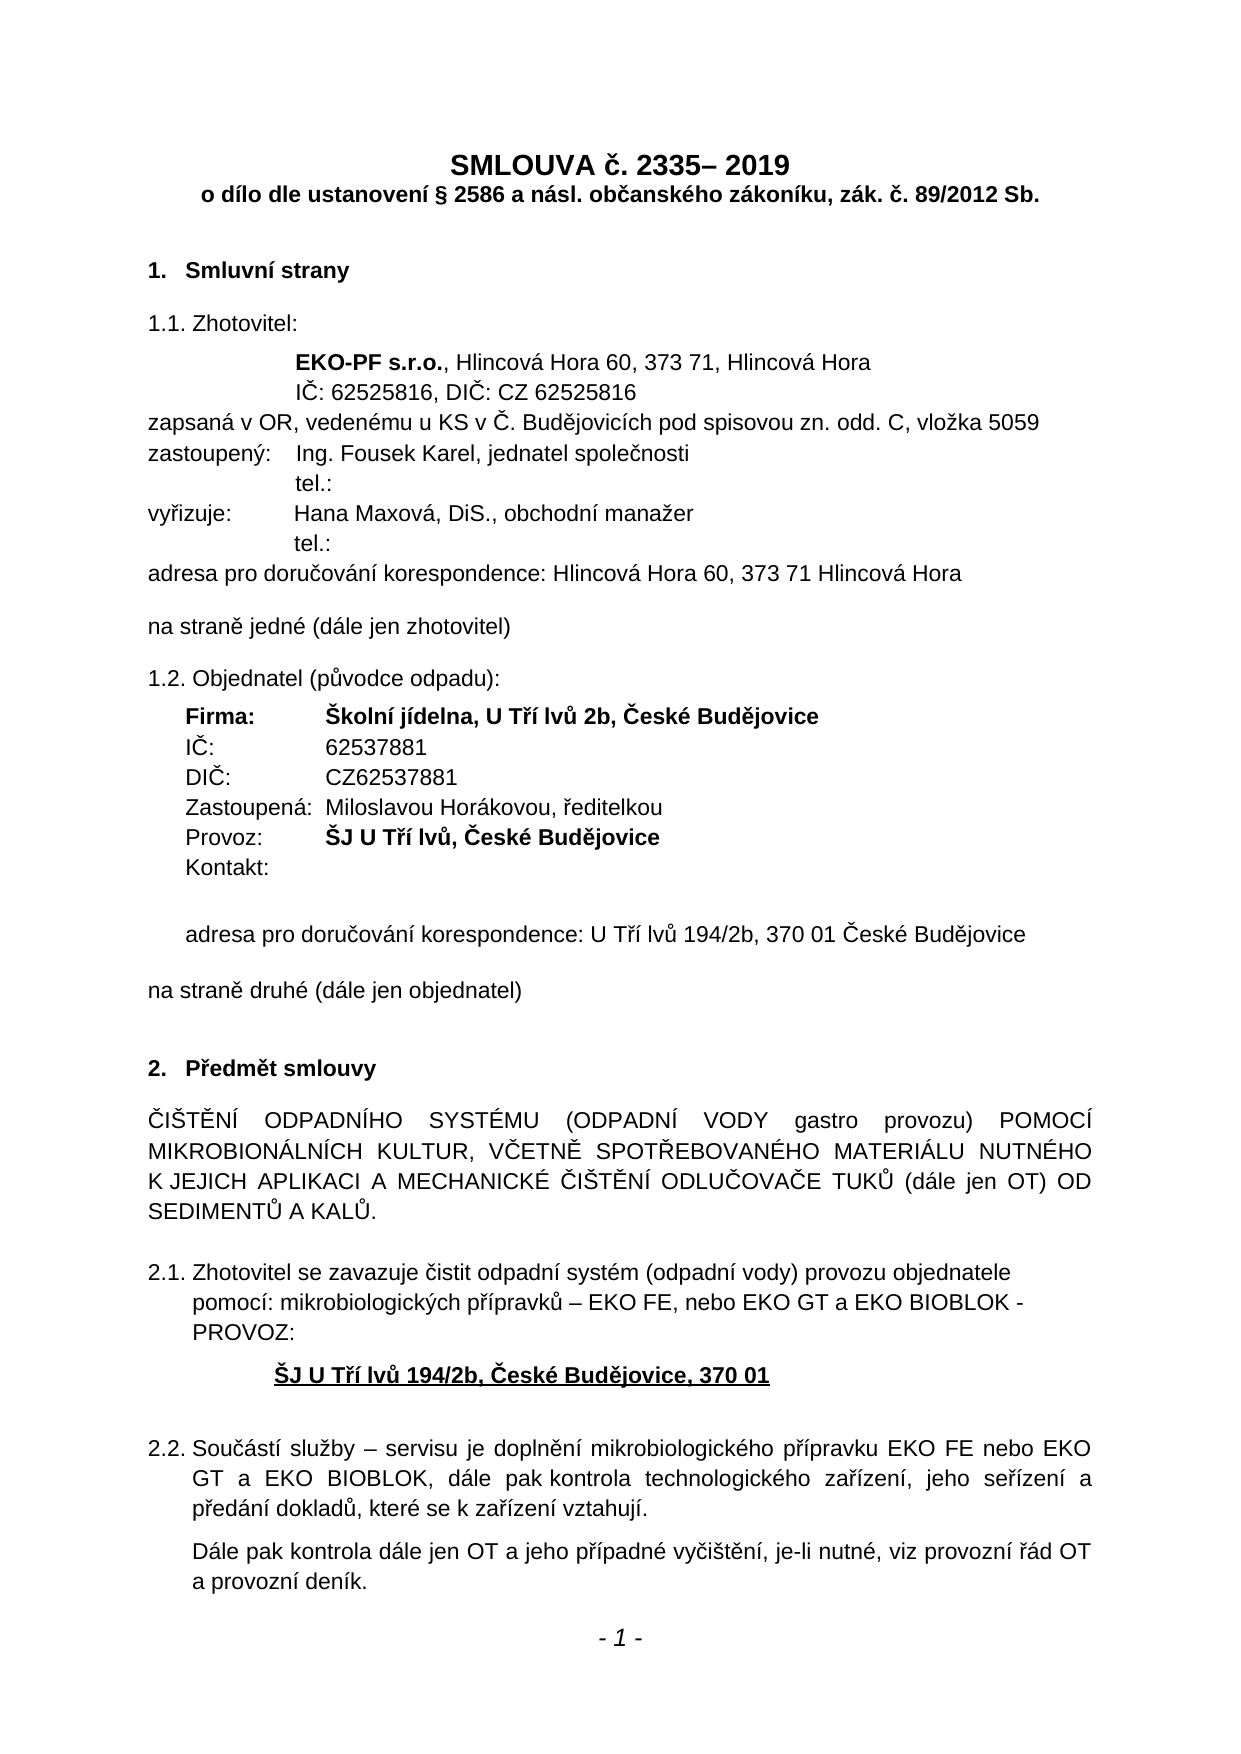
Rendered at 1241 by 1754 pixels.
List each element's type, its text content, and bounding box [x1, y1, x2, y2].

list IČ: 62537881 [185, 733, 1093, 760]
list ŠJ U Tří lvů 194/2b, České Budějovice, 370 01 [274, 1362, 1093, 1388]
text ČIŠTĚNÍ ODPADNÍHO SYSTÉMU (ODPADNÍ VODY gastro provozu) POMOCÍ MIKROBIONÁLNÍCH KULTUR, VČETNĚ SPOTŘEBOVANÉHO MATERIÁLU NUTNÉHO K JEJICH APLIKACI A MECHANICKÉ ČIŠTĚNÍ ODLUČOVAČE TUKŮ (dále jen OT) OD SEDIMENTŮ A KALŮ. [148, 1107, 1093, 1224]
list DIČ: CZ62537881 [185, 764, 1093, 790]
text zastoupený: Ing. Fousek Karel, jednatel společnosti [148, 439, 1093, 466]
text zapsaná v OR, vedenému u KS v Č. Budějovicích pod spisovou zn. odd. C, vložka 5059 [148, 409, 1093, 436]
list Zastoupená: Miloslavou Horákovou, ředitelkou [185, 794, 1093, 820]
text adresa pro doručování korespondence: Hlincová Hora 60, 373 71 Hlincová Hora [148, 560, 1093, 587]
text o dílo dle ustanovení § 2586 a násl. občanského zákoníku, zák. č. 89/2012 Sb. [148, 181, 1093, 207]
list Součástí služby – servisu je doplnění mikrobiologického přípravku EKO FE nebo EKO GT a EKO BIOBLOK, dále pak kontrola technologického zařízení, jeho seřízení a předání dokladů, které se k zařízení vztahují. [148, 1434, 1093, 1521]
text SMLOUVA č. 2335– 2019 [148, 148, 1093, 181]
text IČ: 62525816, DIČ: CZ 62525816 [221, 379, 1093, 406]
text na straně druhé (dále jen objednatel) [148, 977, 1093, 1003]
text vyřizuje: Hana Maxová, DiS., obchodní manažer [148, 500, 1093, 526]
list Předmět smlouvy [148, 1055, 1093, 1081]
list Provoz: ŠJ U Tří lvů, České Budějovice [185, 824, 1093, 851]
list Smluvní strany [148, 257, 1093, 284]
list adresa pro doručování korespondence: U Tří lvů 194/2b, 370 01 České Budějovice [185, 921, 1093, 947]
list Objednatel (původce odpadu): [148, 664, 1093, 691]
text EKO-PF s.r.o., Hlincová Hora 60, 373 71, Hlincová Hora [221, 349, 1093, 375]
text tel.: [221, 470, 1093, 496]
list Kontakt: [185, 854, 1093, 881]
list Zhotovitel se zavazuje čistit odpadní systém (odpadní vody) provozu objednatele pomocí: mikrobiologických přípravků – EKO FE, nebo EKO GT a EKO BIOBLOK - PROVOZ: [148, 1258, 1093, 1345]
text tel.: [148, 530, 1093, 557]
list Firma: Školní jídelna, U Tří lvů 2b, České Budějovice [185, 703, 1093, 730]
text Dále pak kontrola dále jen OT a jeho případné vyčištění, je-li nutné, viz provozní řád OT a provozní deník. [192, 1538, 1093, 1594]
text na straně jedné (dále jen zhotovitel) [148, 613, 1093, 639]
list Zhotovitel: [148, 310, 1093, 336]
